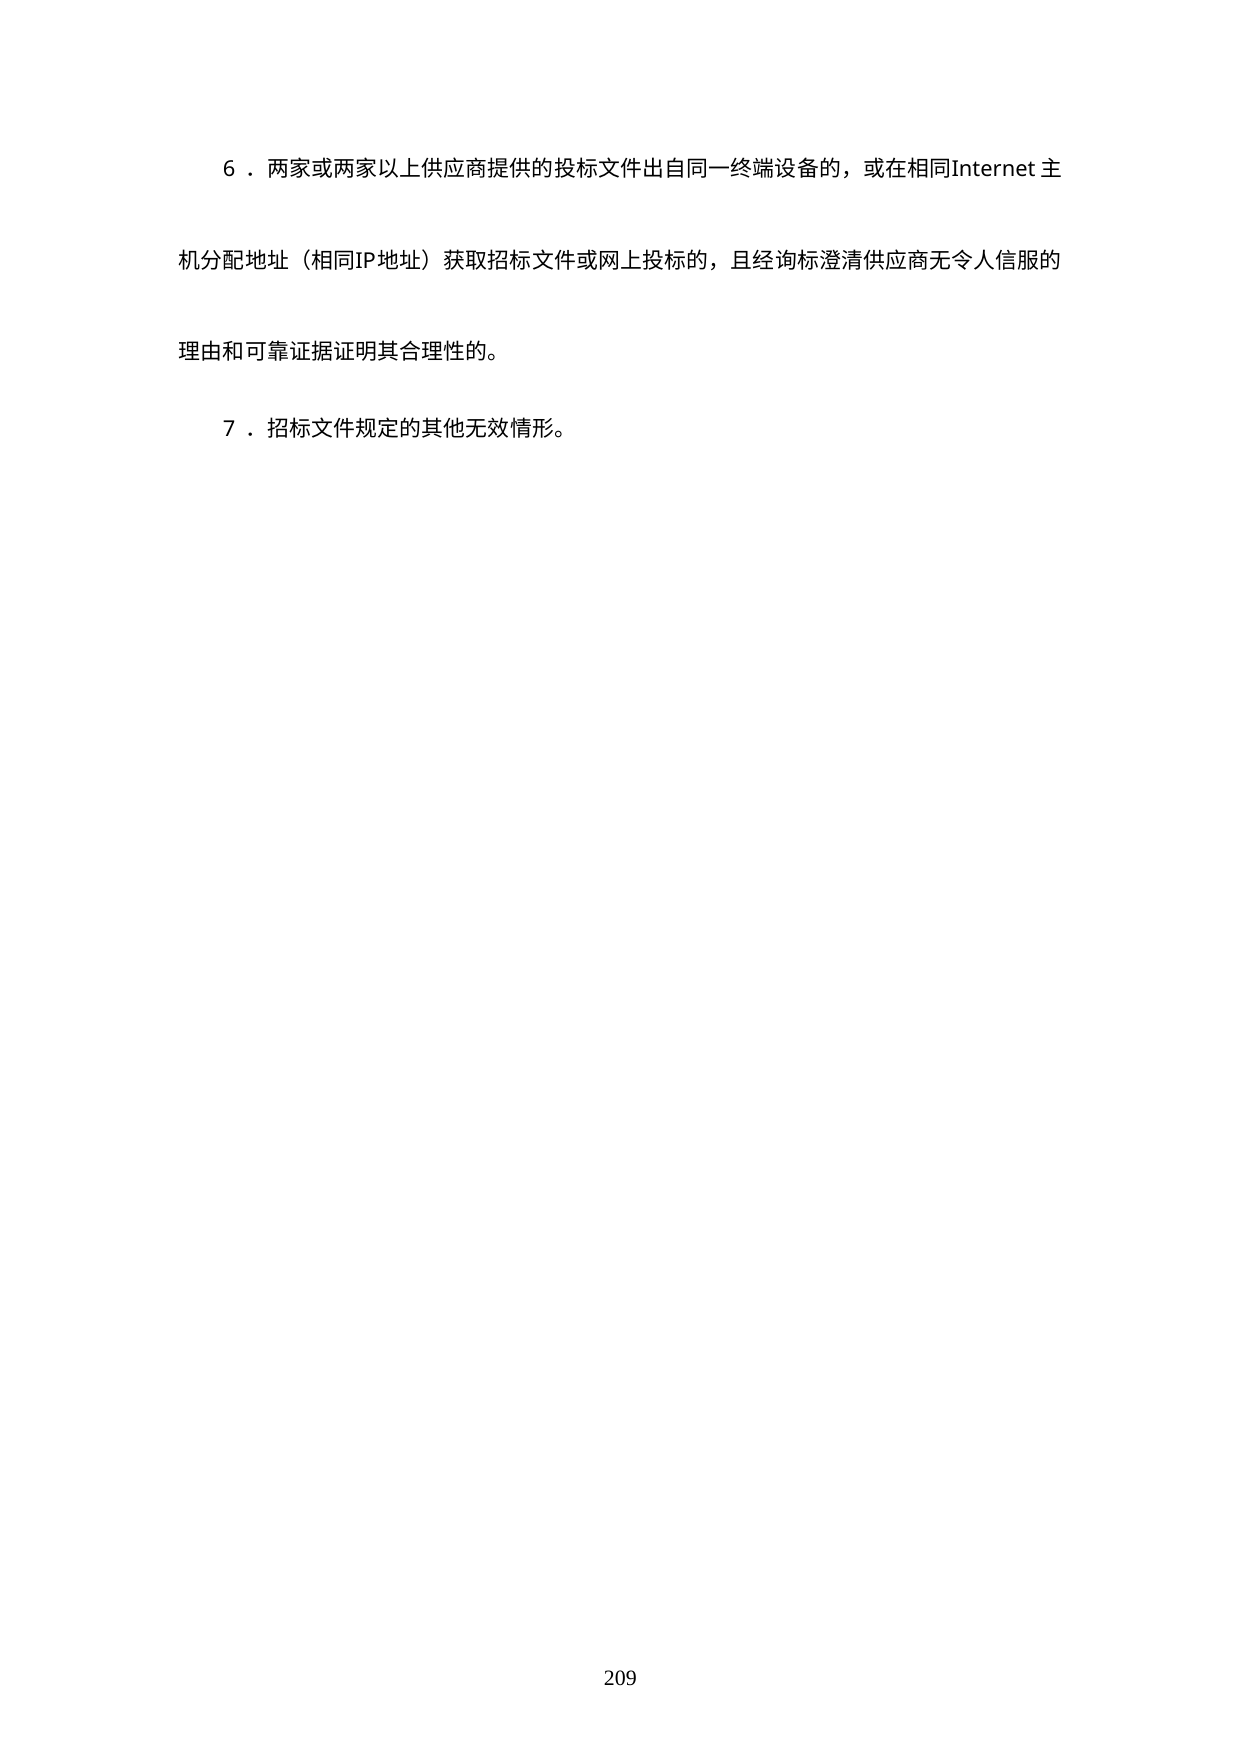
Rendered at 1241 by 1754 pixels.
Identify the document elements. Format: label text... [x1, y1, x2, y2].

text 6．两家或两家以上供应商提供的投标文件出自同一终端设备的，或在相同Internet主机分配地址（相同IP地址）获取招标文件或网上投标的，且经询标澄清供应商无令人信服的理由和可靠证据证明其合理性的。 [178, 136, 1062, 381]
text 7．招标文件规定的其他无效情形。 [178, 396, 1062, 457]
